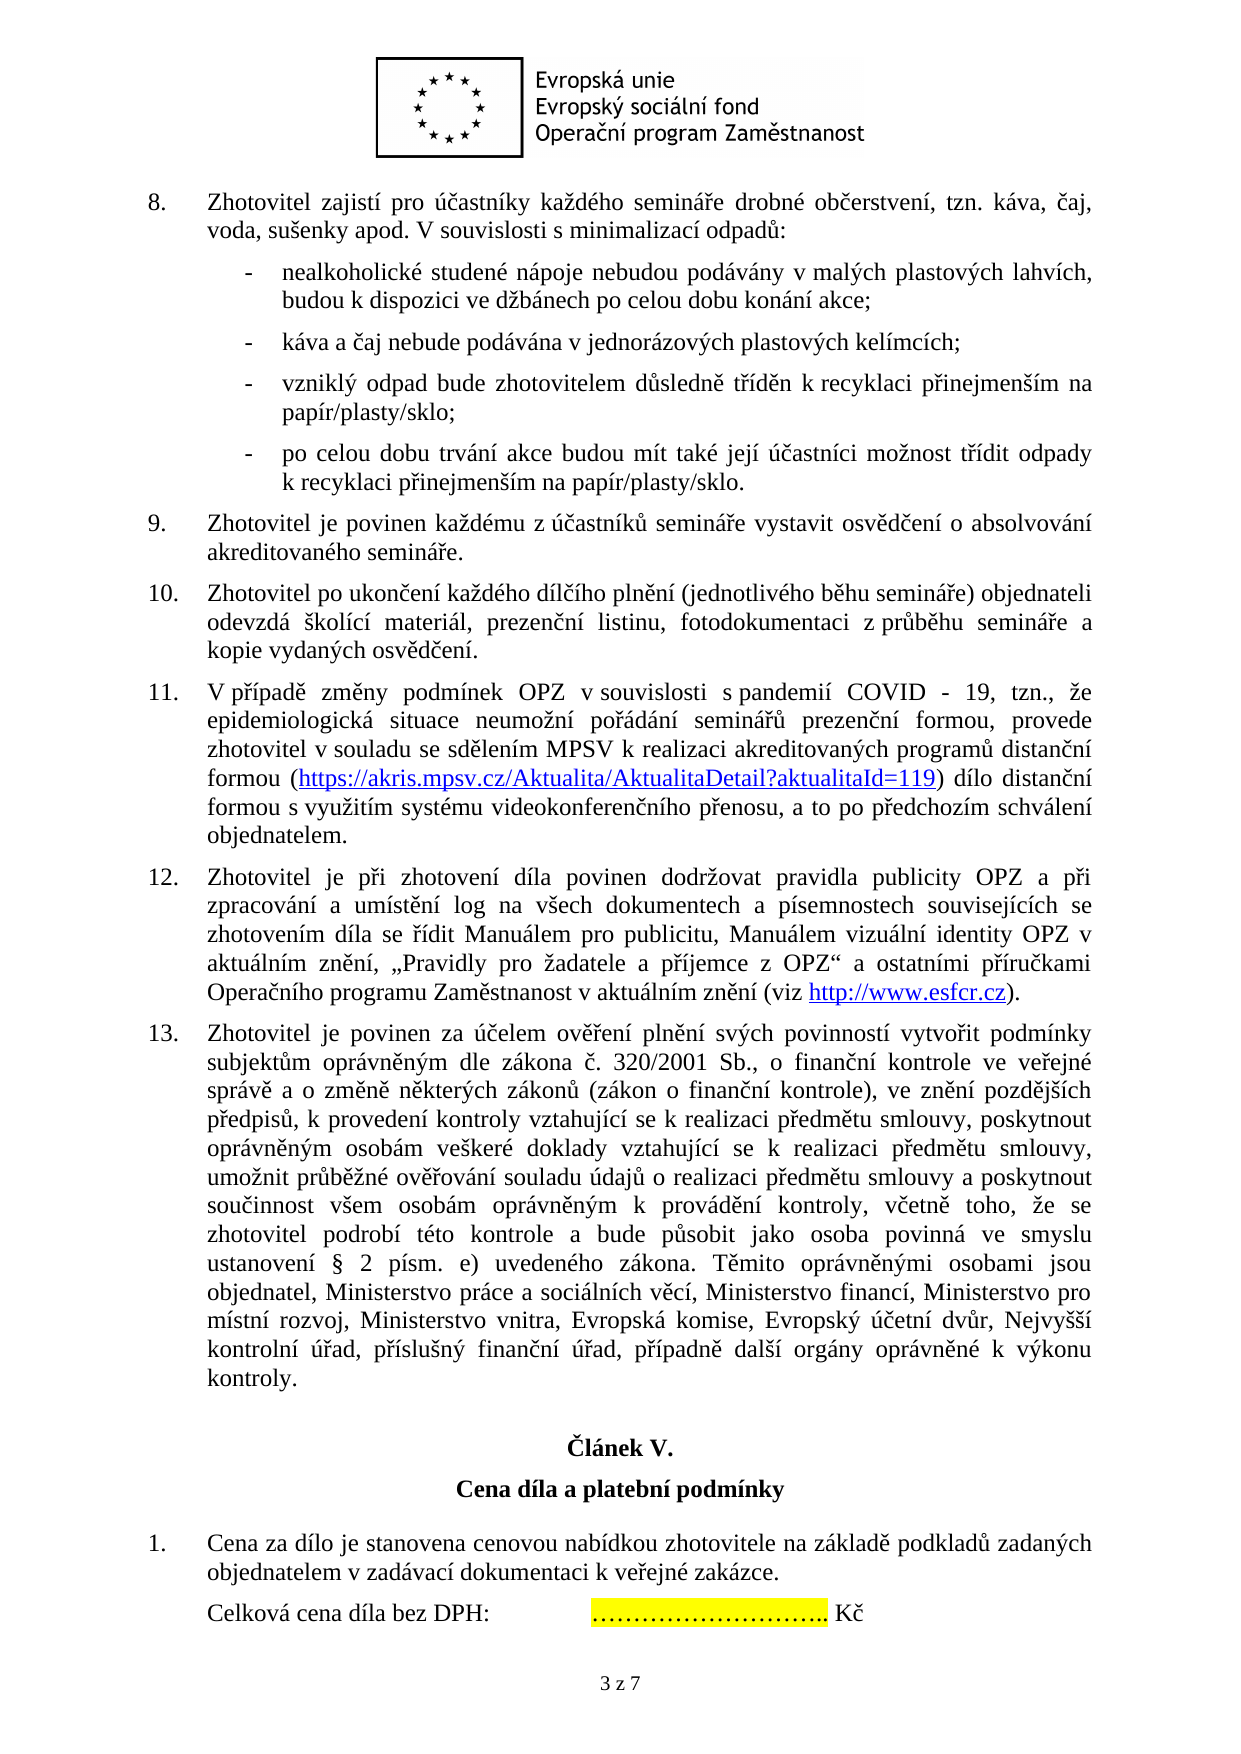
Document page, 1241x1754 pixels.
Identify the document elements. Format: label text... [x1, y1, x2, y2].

text Celková cena díla bez DPH: ……………………….. Kč [148, 1598, 591, 1627]
picture [375, 57, 865, 158]
text Cena díla a platební podmínky [148, 1474, 1092, 1503]
text Článek V. [148, 1433, 1092, 1462]
list vzniklý odpad bude zhotovitelem důsledně tříděn k recyklaci přinejmenším na papír/plasty/sklo; [244, 368, 1092, 425]
list káva a čaj nebude podávána v jednorázových plastových kelímcích; [244, 327, 1092, 355]
text Celková cena díla bez DPH: ……………………….. Kč [828, 1598, 1092, 1627]
list Zhotovitel po ukončení každého dílčího plnění (jednotlivého běhu semináře) objednateli odevzdá školící materiál, prezenční listinu, fotodokumentaci z průběhu semináře a kopie vydaných osvědčení. [148, 578, 1092, 664]
list Zhotovitel je povinen každému z účastníků semináře vystavit osvědčení o absolvování akreditovaného semináře. [148, 508, 1092, 565]
list Zhotovitel zajistí pro účastníky každého semináře drobné občerstvení, tzn. káva, čaj, voda, sušenky apod. V souvislosti s minimalizací odpadů: [148, 187, 1092, 244]
list Cena za dílo je stanovena cenovou nabídkou zhotovitele na základě podkladů zadaných objednatelem v zadávací dokumentaci k veřejné zakázce. [148, 1528, 1092, 1585]
list Zhotovitel je při zhotovení díla povinen dodržovat pravidla publicity OPZ a při zpracování a umístění log na všech dokumentech a písemnostech souvisejících se zhotovením díla se řídit Manuálem pro publicitu, Manuálem vizuální identity OPZ v aktuálním znění, „Pravidly pro žadatele a příjemce z OPZ“ a ostatními příručkami Operačního programu Zaměstnanost v aktuálním znění (viz http://www.esfcr.cz). [148, 862, 1092, 1005]
list nealkoholické studené nápoje nebudou podávány v malých plastových lahvích, budou k dispozici ve džbánech po celou dobu konání akce; [244, 257, 1092, 314]
list V případě změny podmínek OPZ v souvislosti s pandemií COVID - 19, tzn., že epidemiologická situace neumožní pořádání seminářů prezenční formou, provede zhotovitel v souladu se sdělením MPSV k realizaci akreditovaných programů distanční formou (https://akris.mpsv.cz/Aktualita/AktualitaDetail?aktualitaId=119) dílo distanční formou s využitím systému videokonferenčního přenosu, a to po předchozím schválení objednatelem. [148, 677, 1092, 849]
list Zhotovitel je povinen za účelem ověření plnění svých povinností vytvořit podmínky subjektům oprávněným dle zákona č. 320/2001 Sb., o finanční kontrole ve veřejné správě a o změně některých zákonů (zákon o finanční kontrole), ve znění pozdějších předpisů, k provedení kontroly vztahující se k realizaci předmětu smlouvy, poskytnout oprávněným osobám veškeré doklady vztahující se k realizaci předmětu smlouvy, umožnit průběžné ověřování souladu údajů o realizaci předmětu smlouvy a poskytnout součinnost všem osobám oprávněným k provádění kontroly, včetně toho, že se zhotovitel podrobí této kontrole a bude působit jako osoba povinná ve smyslu ustanovení § 2 písm. e) uvedeného zákona. Těmito oprávněnými osobami jsou objednatel, Ministerstvo práce a sociálních věcí, Ministerstvo financí, Ministerstvo pro místní rozvoj, Ministerstvo vnitra, Evropská komise, Evropský účetní dvůr, Nejvyšší kontrolní úřad, příslušný finanční úřad, případně další orgány oprávněné k výkonu kontroly. [148, 1018, 1092, 1392]
list po celou dobu trvání akce budou mít také její účastníci možnost třídit odpady k recyklaci přinejmenším na papír/plasty/sklo. [244, 438, 1092, 495]
